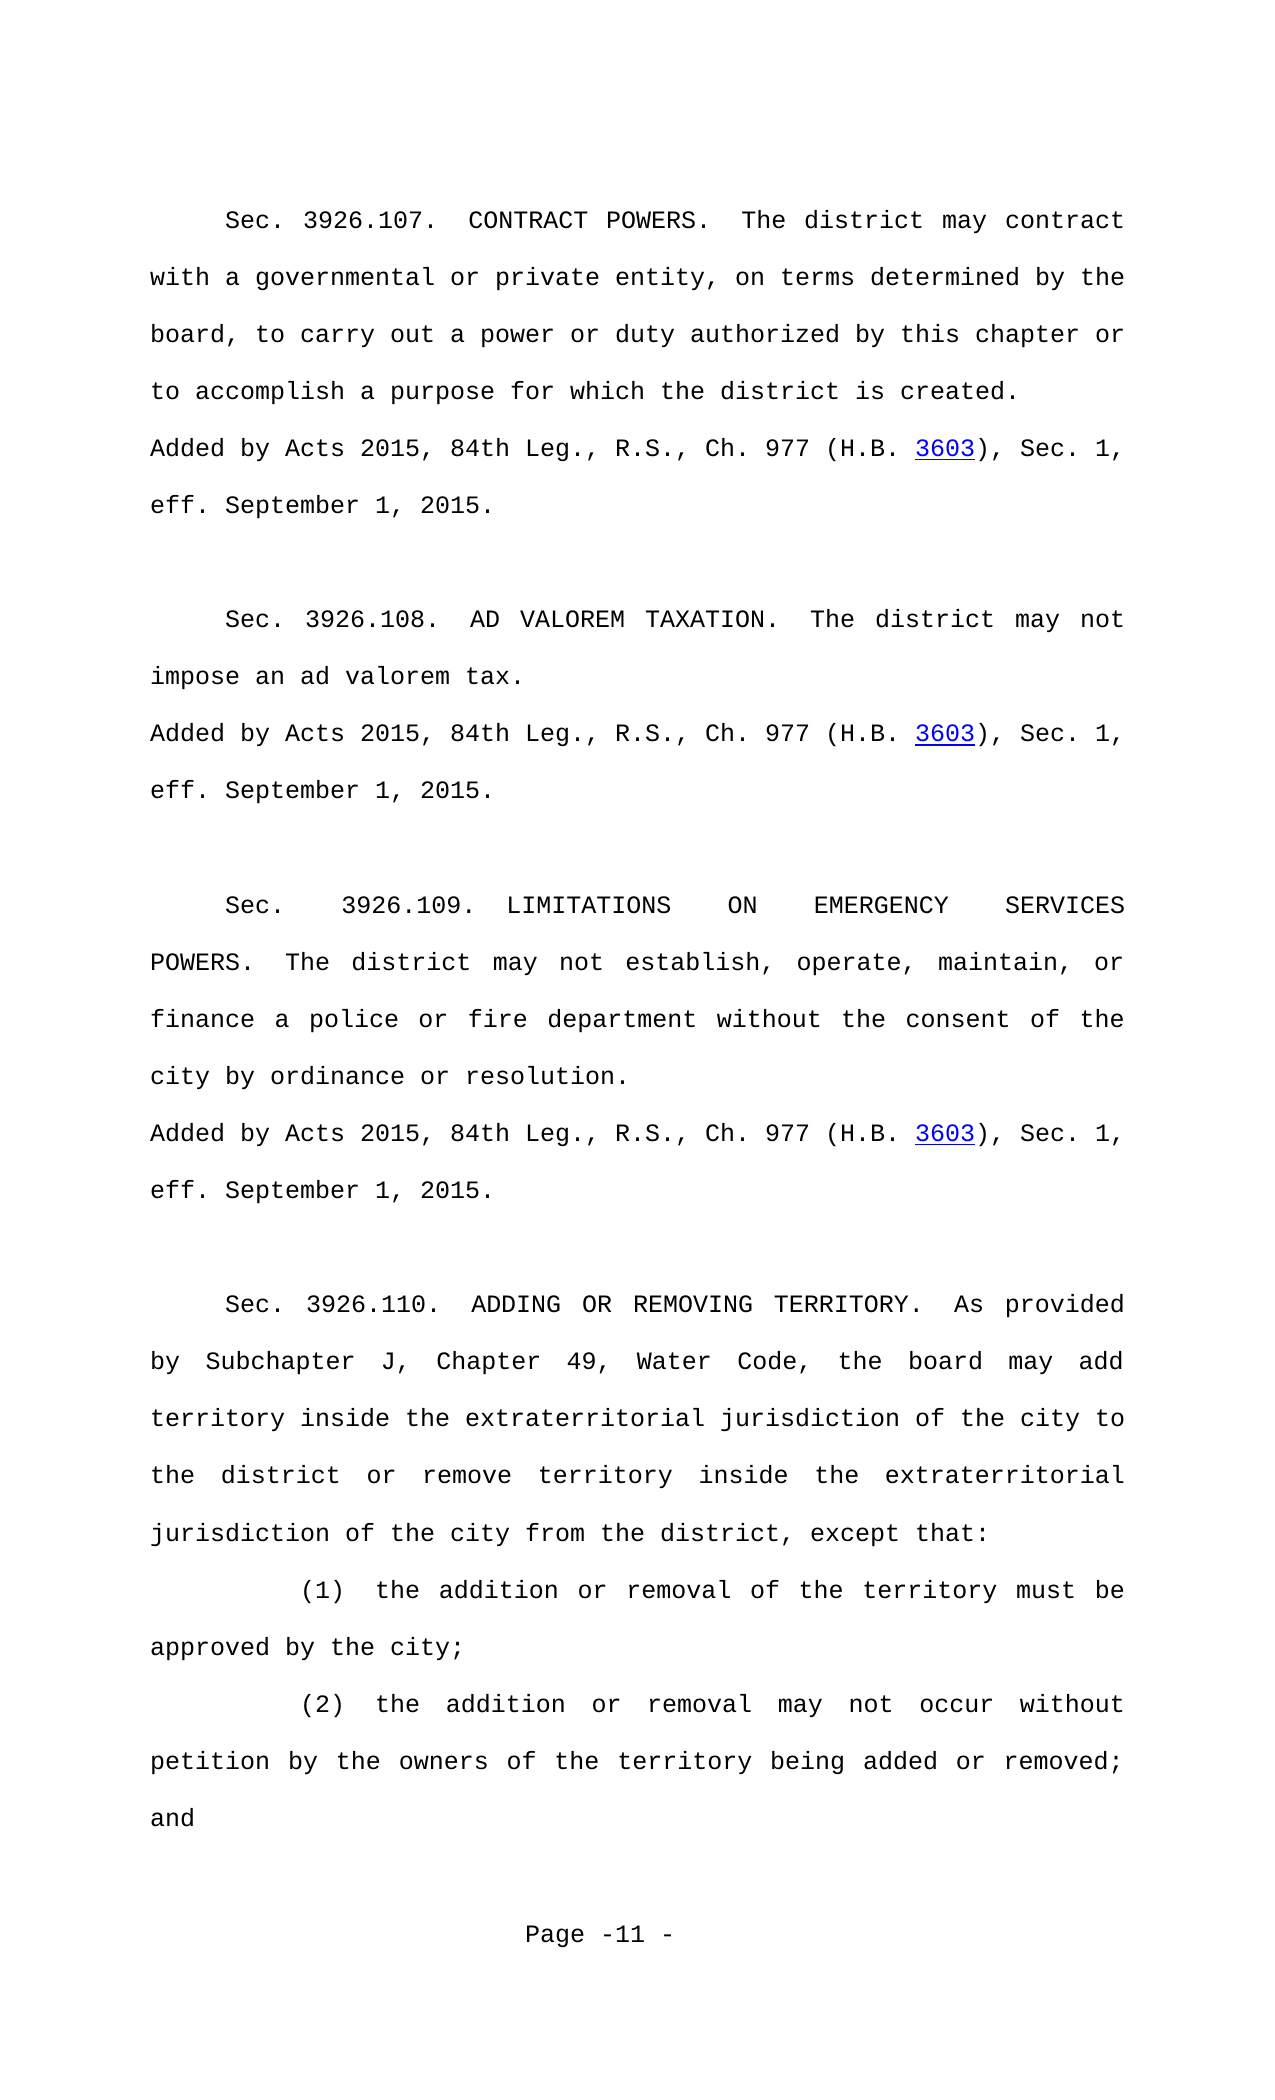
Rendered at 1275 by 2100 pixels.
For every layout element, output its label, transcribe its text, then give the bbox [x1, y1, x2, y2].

text Sec. 3926.109. LIMITATIONS ON EMERGENCY SERVICES POWERS. The district may not establish, operate, maintain, or finance a police or fire department without the consent of the city by ordinance or resolution. [150, 892, 1125, 1092]
text Sec. 3926.110. ADDING OR REMOVING TERRITORY. As provided by Subchapter J, Chapter 49, Water Code, the board may add territory inside the extraterritorial jurisdiction of the city to the district or remove territory inside the extraterritorial jurisdiction of the city from the district, except that: [150, 1292, 1125, 1548]
text (2) the addition or removal may not occur without petition by the owners of the territory being added or removed; and [150, 1691, 1125, 1834]
text Added by Acts 2015, 84th Leg., R.S., Ch. 977 (H.B. 3603), Sec. 1, eff. September 1, 2015. [150, 721, 1125, 806]
text Added by Acts 2015, 84th Leg., R.S., Ch. 977 (H.B. 3603), Sec. 1, eff. September 1, 2015. [150, 1120, 1125, 1206]
text (1) the addition or removal of the territory must be approved by the city; [150, 1577, 1125, 1663]
text Sec. 3926.107. CONTRACT POWERS. The district may contract with a governmental or private entity, on terms determined by the board, to carry out a power or duty authorized by this chapter or to accomplish a purpose for which the district is created. [150, 207, 1125, 407]
text Added by Acts 2015, 84th Leg., R.S., Ch. 977 (H.B. 3603), Sec. 1, eff. September 1, 2015. [150, 435, 1125, 521]
text Sec. 3926.108. AD VALOREM TAXATION. The district may not impose an ad valorem tax. [150, 607, 1125, 692]
